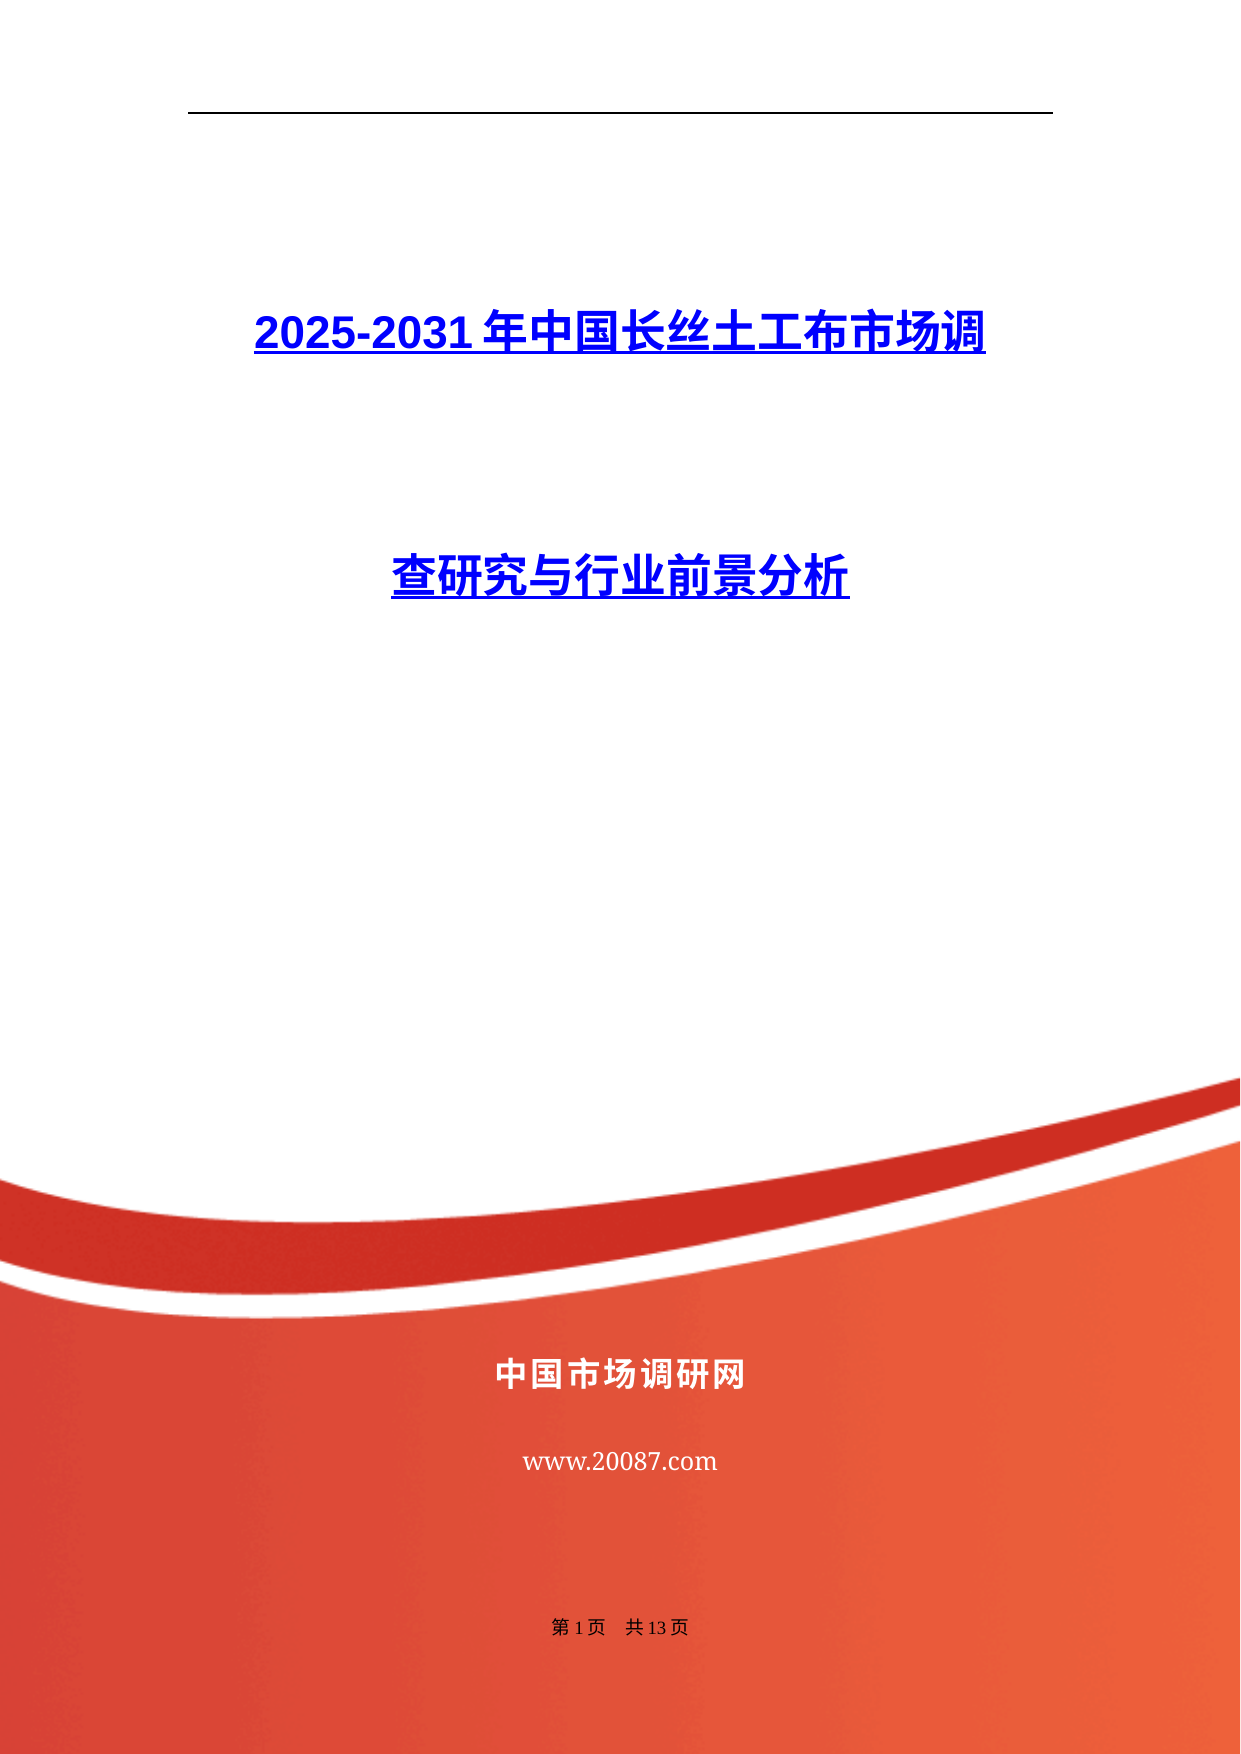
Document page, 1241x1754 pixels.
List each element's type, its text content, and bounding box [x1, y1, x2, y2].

picture [0, 1006, 1241, 1754]
table_header 2025-2031年中国长丝土工布市场调查研究与行业前景分析 [188, 207, 1053, 773]
subtitle 中国市场调研网 [187, 1339, 1053, 1404]
text www.20087.com [187, 1428, 1053, 1493]
